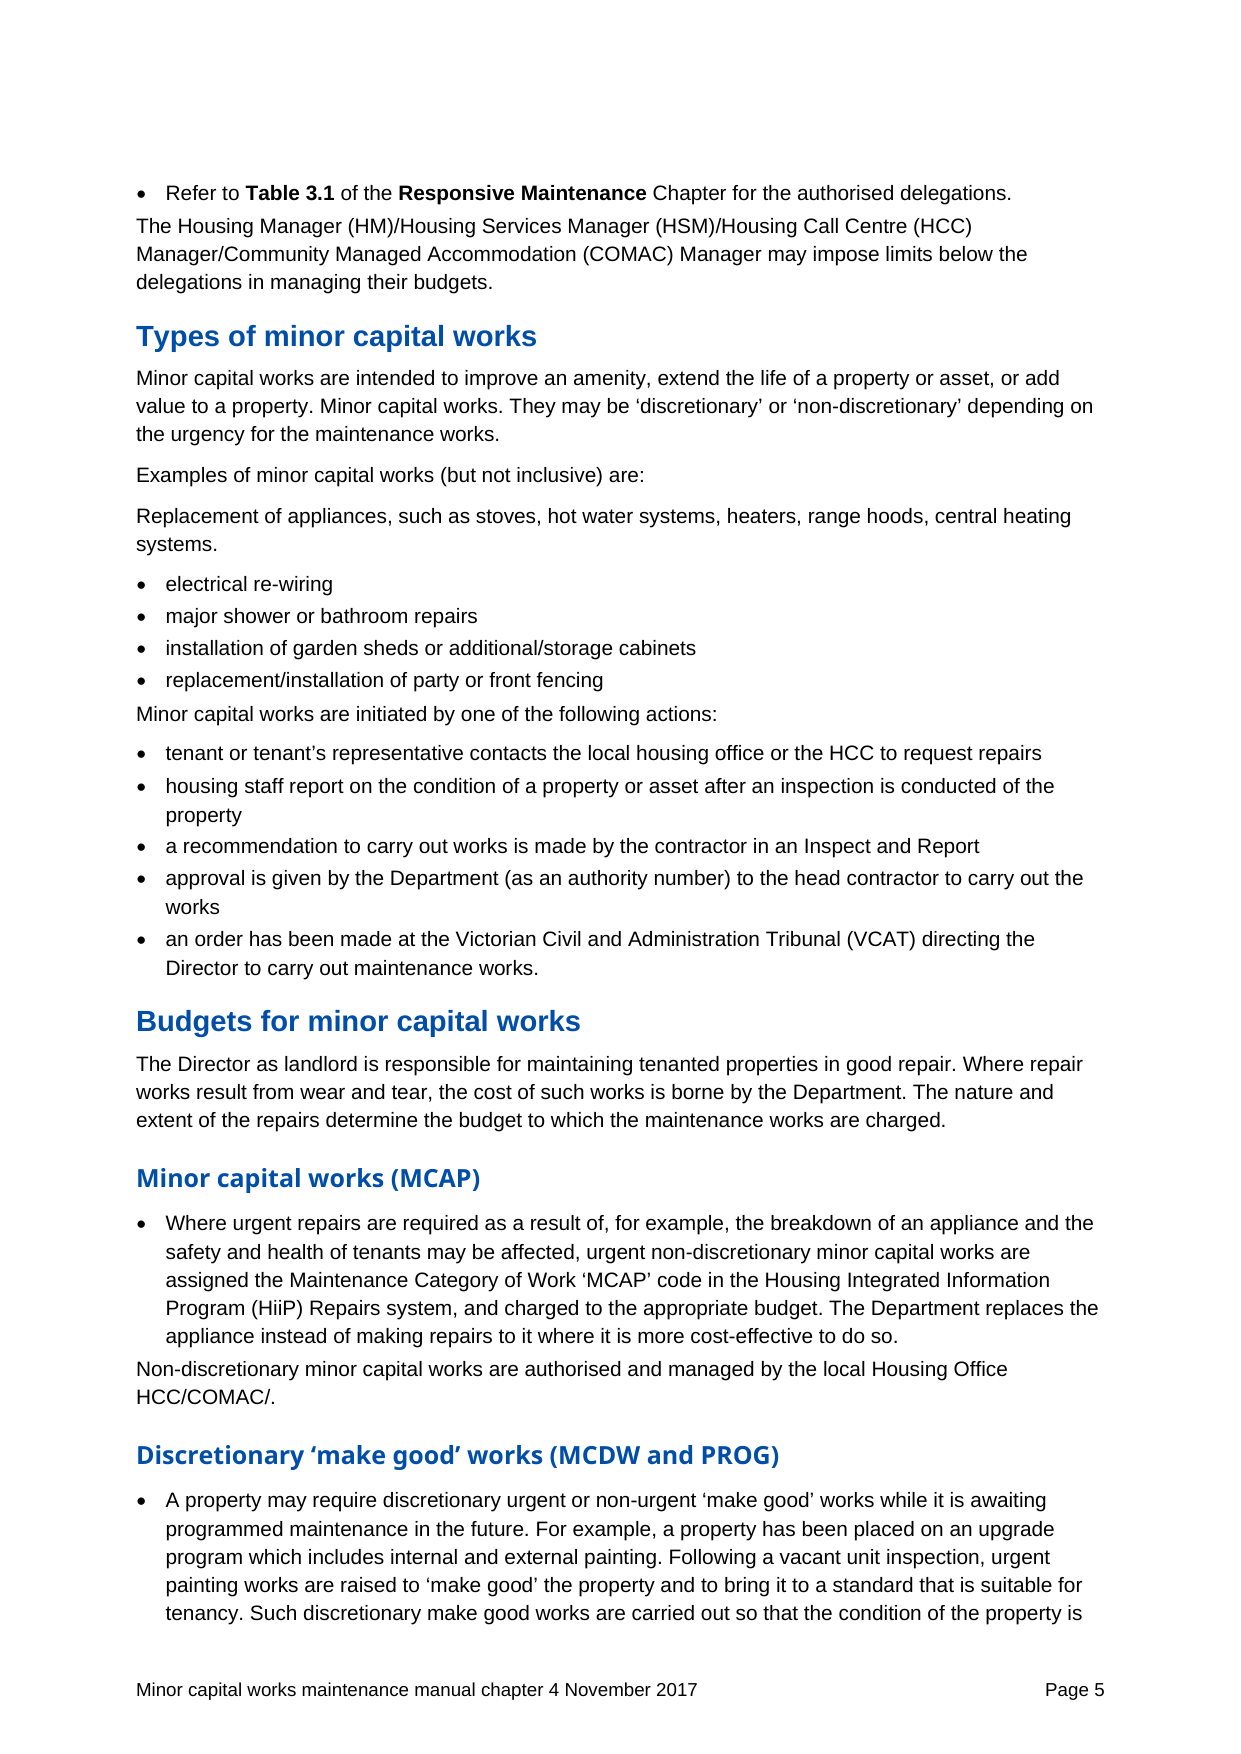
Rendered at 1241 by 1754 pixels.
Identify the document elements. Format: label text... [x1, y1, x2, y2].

text housing staff report on the condition of a property or asset after an inspection is conducted of the property [136, 770, 1104, 826]
text The Director as landlord is responsible for maintaining tenanted properties in good repair. Where repair works result from wear and tear, the cost of such works is borne by the Department. The nature and extent of the repairs determine the budget to which the maintenance works are charged. [136, 1047, 1104, 1132]
text The Housing Manager (HM)/Housing Services Manager (HSM)/Housing Call Centre (HCC) Manager/Community Managed Accommodation (COMAC) Manager may impose limits below the delegations in managing their budgets. [136, 209, 1104, 294]
text Minor capital works are initiated by one of the following actions: [136, 697, 1104, 725]
text replacement/installation of party or front fencing [136, 665, 1104, 693]
subtitle Budgets for minor capital works [136, 1004, 1104, 1038]
subtitle Minor capital works (MCAP) [136, 1161, 1104, 1195]
text Non-discretionary minor capital works are authorised and managed by the local Housing Office HCC/COMAC/. [136, 1352, 1104, 1408]
text Refer to Table 3.1 of the Responsive Maintenance Chapter for the authorised delegations. [136, 177, 1104, 205]
text electrical re-wiring [136, 568, 1104, 596]
text an order has been made at the Victorian Civil and Administration Tribunal (VCAT) directing the Director to carry out maintenance works. [136, 923, 1104, 979]
text major shower or bathroom repairs [136, 600, 1104, 628]
text Examples of minor capital works (but not inclusive) are: [136, 459, 1104, 487]
text tenant or tenant’s representative contacts the local housing office or the HCC to request repairs [136, 738, 1104, 766]
subtitle Discretionary ‘make good’ works (MCDW and PROG) [136, 1438, 1104, 1472]
text installation of garden sheds or additional/storage cabinets [136, 633, 1104, 661]
text a recommendation to carry out works is made by the contractor in an Inspect and Report [136, 831, 1104, 859]
text Where urgent repairs are required as a result of, for example, the breakdown of an appliance and the safety and health of tenants may be affected, urgent non-discretionary minor capital works are assigned the Maintenance Category of Work ‘MCAP’ code in the Housing Integrated Information Program (HiiP) Repairs system, and charged to the appropriate budget. The Department replaces the appliance instead of making repairs to it where it is more cost-effective to do so. [136, 1207, 1104, 1348]
text approval is given by the Department (as an authority number) to the head contractor to carry out the works [136, 863, 1104, 919]
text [136, 1484, 1104, 1625]
text Replacement of appliances, such as stoves, hot water systems, heaters, range hoods, central heating systems. [136, 499, 1104, 556]
text Minor capital works are intended to improve an amenity, extend the life of a property or asset, or add value to a property. Minor capital works. They may be ‘discretionary’ or ‘non-discretionary’ depending on the urgency for the maintenance works. [136, 362, 1104, 446]
subtitle Types of minor capital works [136, 319, 1104, 352]
